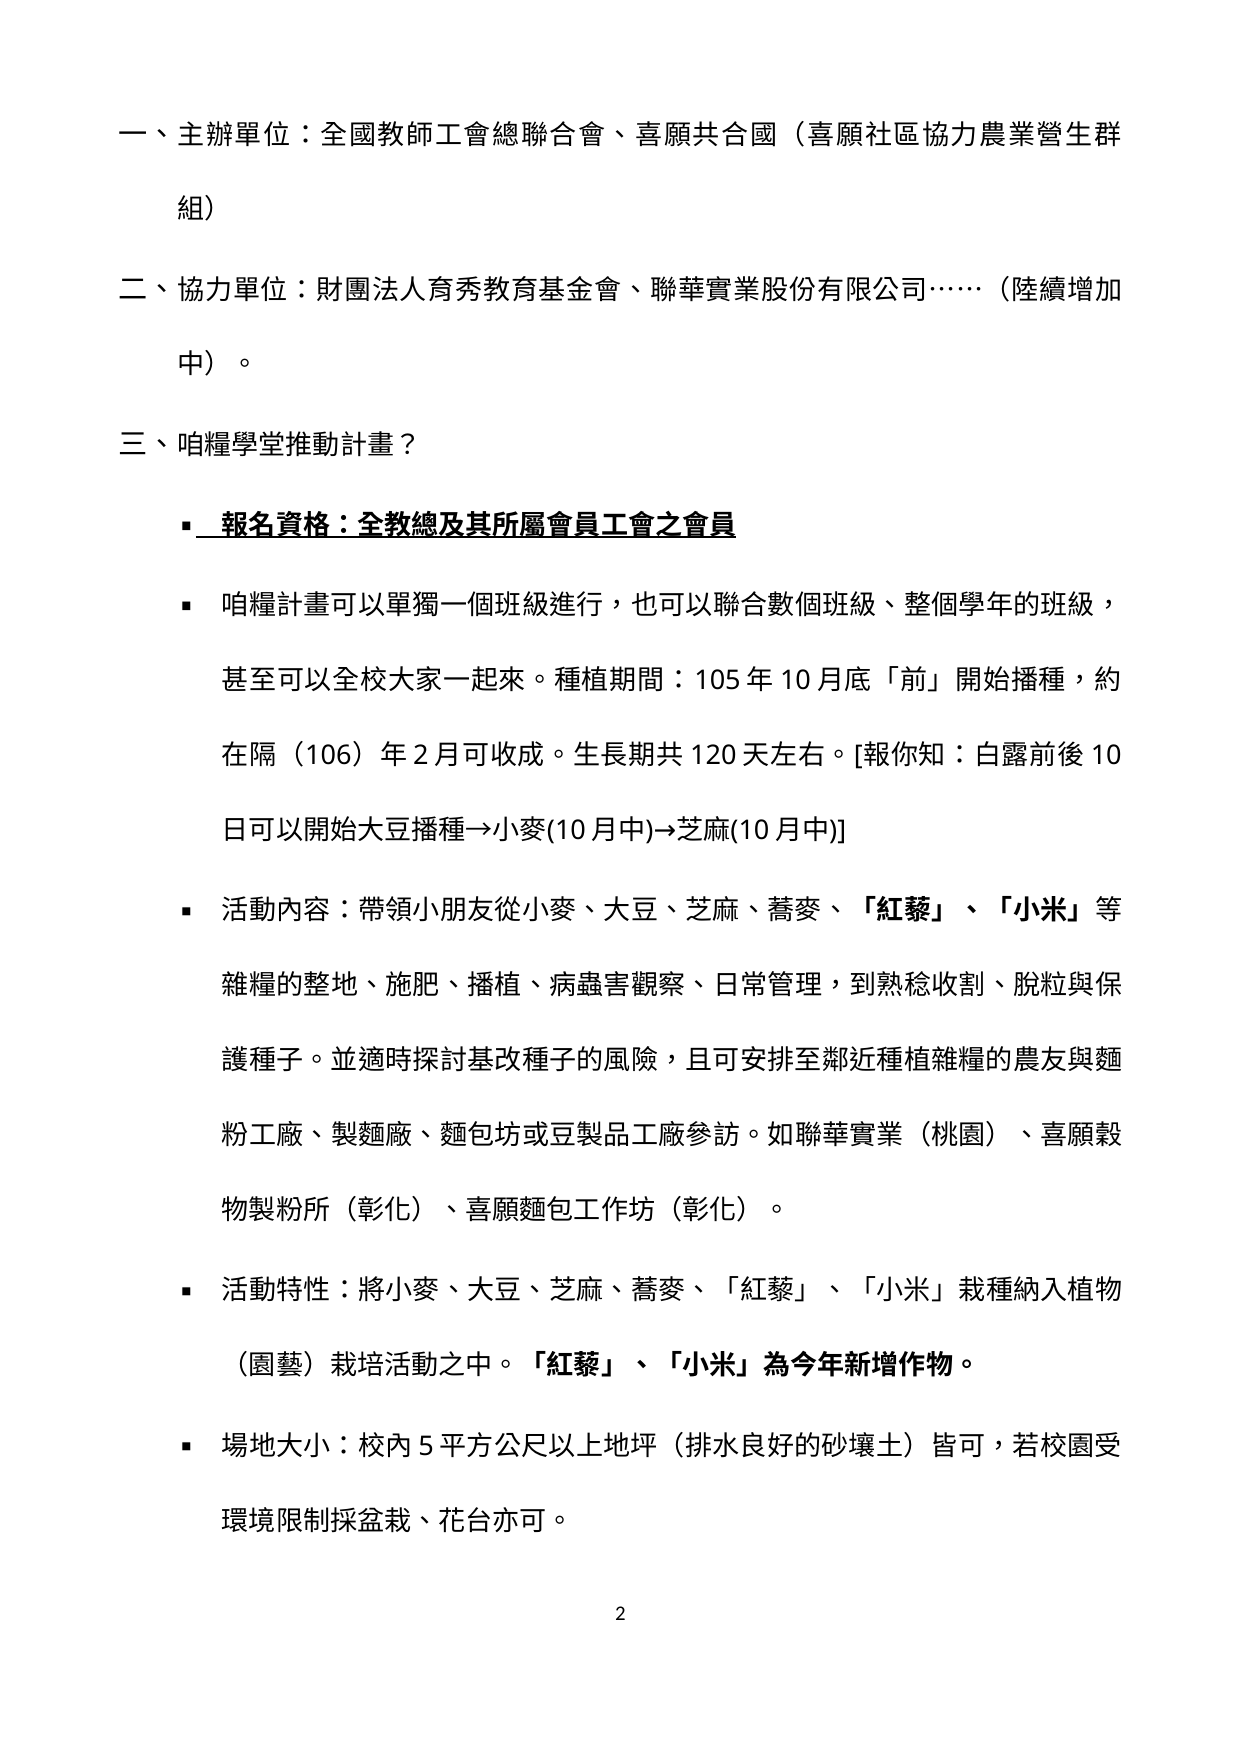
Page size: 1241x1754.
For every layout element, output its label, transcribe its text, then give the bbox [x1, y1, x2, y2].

list 活動特性：將小麥、大豆、芝麻、蕎麥、「紅藜」、「小米」栽種納入植物（園藝）栽培活動之中。「紅藜」、「小米」為今年新增作物。 [177, 1250, 1122, 1400]
list 協力單位：財團法人育秀教育基金會、聯華實業股份有限公司……（陸續增加中）。 [118, 249, 1122, 399]
list 場地大小：校內5平方公尺以上地坪（排水良好的砂壤土）皆可，若校園受環境限制採盆栽、花台亦可。 [177, 1406, 1122, 1556]
picture [178, 1283, 195, 1300]
list 主辦單位：全國教師工會總聯合會、喜願共合國（喜願社區協力農業營生群組） [118, 94, 1122, 244]
list 咱糧計畫可以單獨一個班級進行，也可以聯合數個班級、整個學年的班級，甚至可以全校大家一起來。種植期間：105年10月底「前」開始播種，約在隔（106）年2月可收成。生長期共120天左右。[報你知：白露前後10日可以開始大豆播種→小麥(10月中)→芝麻(10月中)] [177, 565, 1122, 865]
picture [178, 597, 195, 615]
list 咱糧學堂推動計畫？ [118, 404, 1122, 479]
list 活動內容：帶領小朋友從小麥、大豆、芝麻、蕎麥、「紅藜」、「小米」等雜糧的整地、施肥、播植、病蟲害觀察、日常管理，到熟稔收割、脫粒與保護種子。並適時探討基改種子的風險，且可安排至鄰近種植雜糧的農友與麵粉工廠、製麵廠、麵包坊或豆製品工廠參訪。如聯華實業（桃園）、喜願穀物製粉所（彰化）、喜願麵包工作坊（彰化）。 [177, 870, 1122, 1245]
picture [178, 903, 195, 920]
list 報名資格：全教總及其所屬會員工會之會員 [177, 485, 1122, 560]
picture [178, 517, 195, 535]
picture [178, 1438, 195, 1455]
